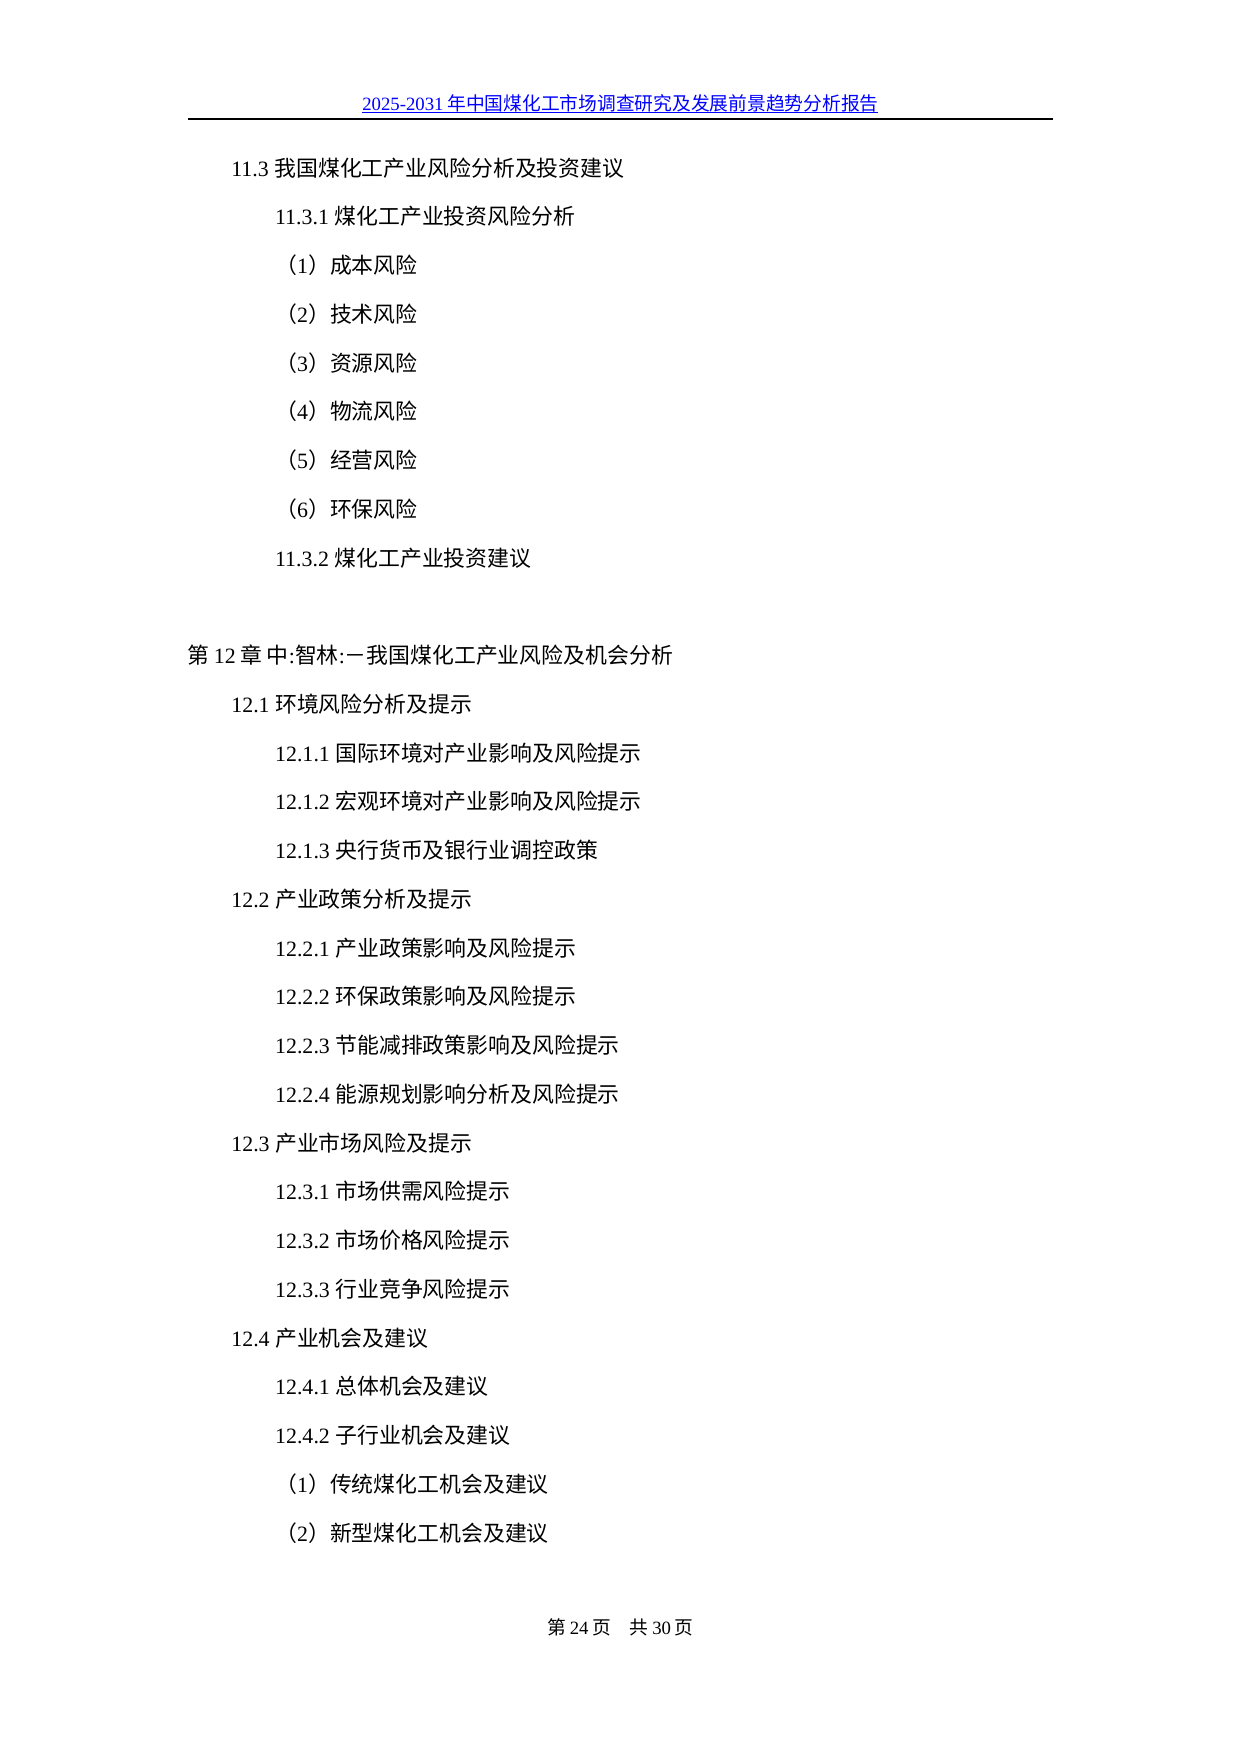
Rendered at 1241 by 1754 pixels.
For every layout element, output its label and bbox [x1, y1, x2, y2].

text [187, 150, 1053, 1548]
